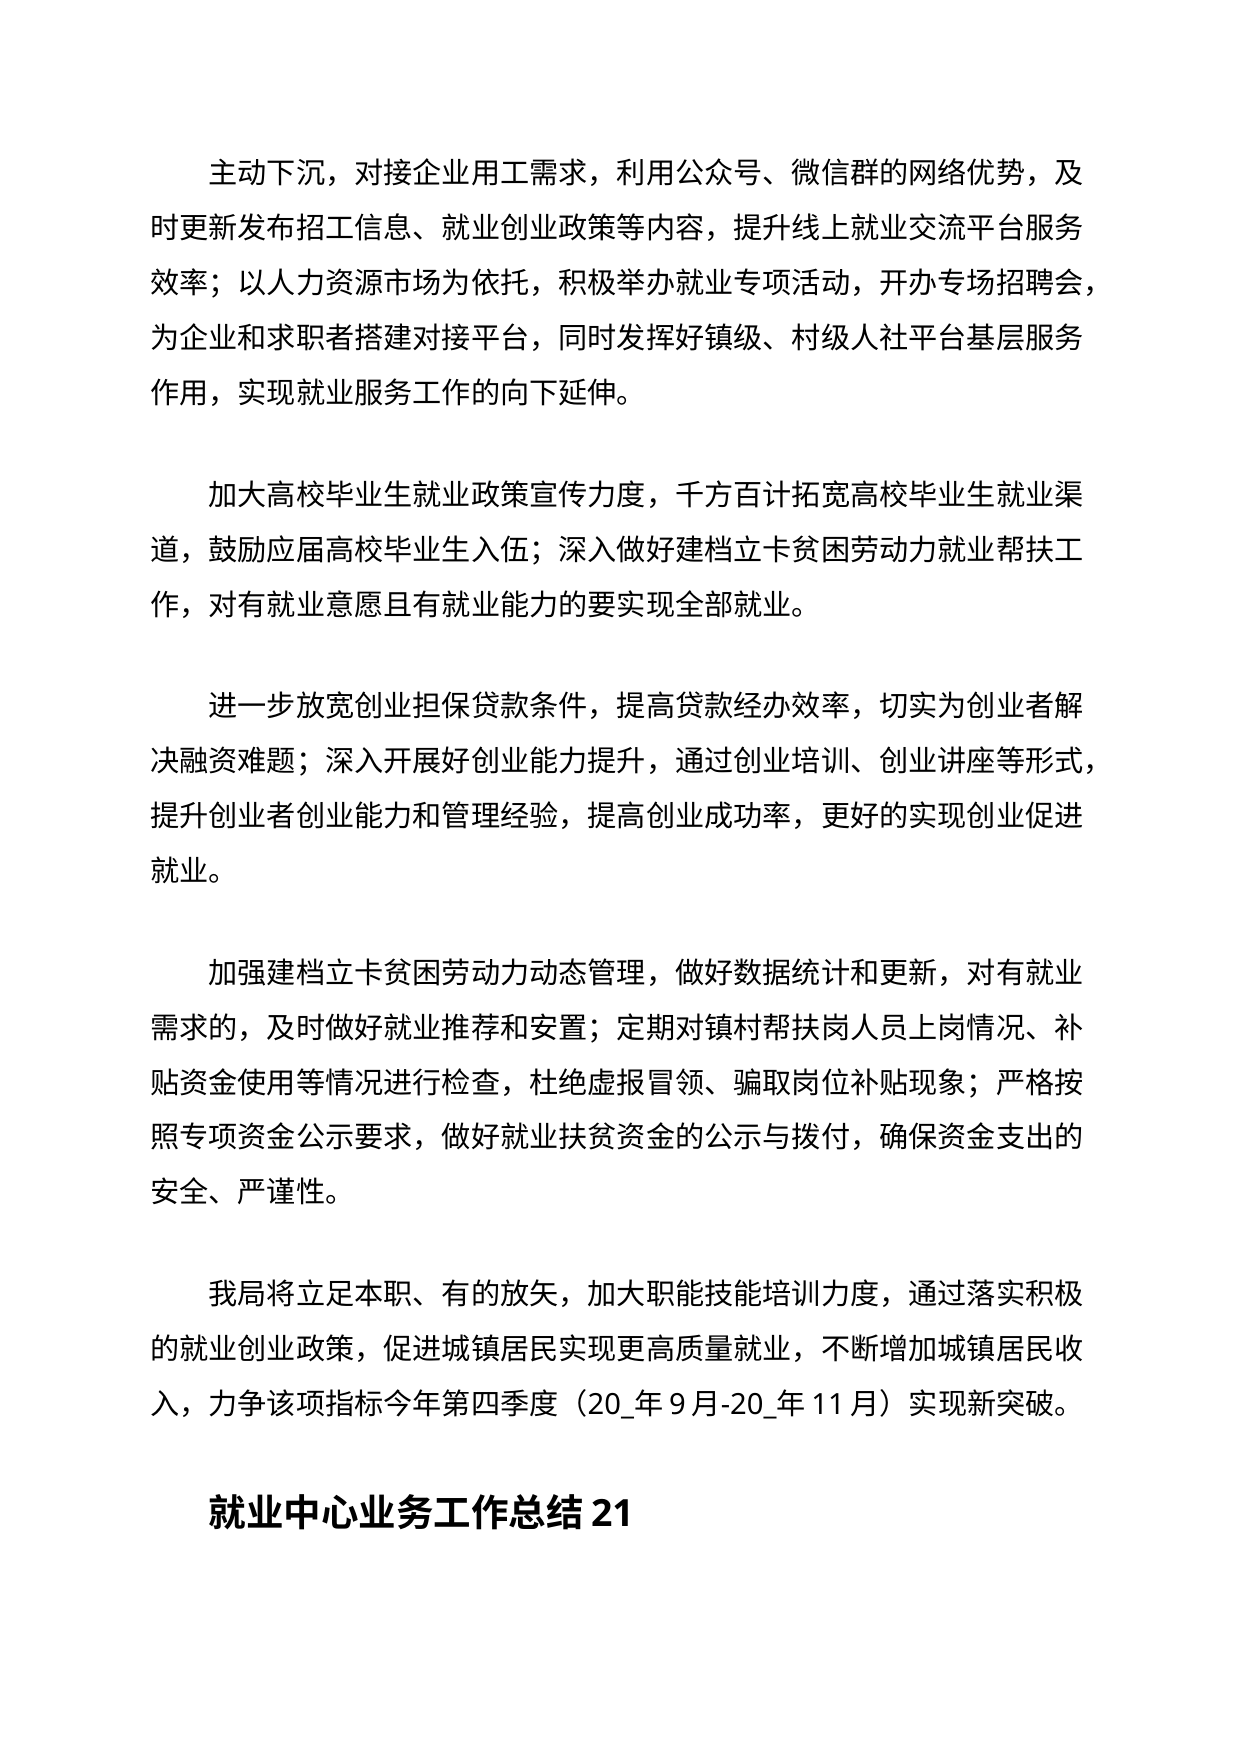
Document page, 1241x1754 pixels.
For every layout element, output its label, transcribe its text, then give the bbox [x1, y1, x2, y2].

text 加强建档立卡贫困劳动力动态管理，做好数据统计和更新，对有就业需求的，及时做好就业推荐和安置；定期对镇村帮扶岗人员上岗情况、补贴资金使用等情况进行检查，杜绝虚报冒领、骗取岗位补贴现象；严格按照专项资金公示要求，做好就业扶贫资金的公示与拨付，确保资金支出的安全、严谨性。 [150, 949, 1090, 1211]
text 就业中心业务工作总结21 [150, 1482, 1090, 1537]
text 主动下沉，对接企业用工需求，利用公众号、微信群的网络优势，及时更新发布招工信息、就业创业政策等内容，提升线上就业交流平台服务效率；以人力资源市场为依托，积极举办就业专项活动，开办专场招聘会，为企业和求职者搭建对接平台，同时发挥好镇级、村级人社平台基层服务作用，实现就业服务工作的向下延伸。 [150, 150, 1090, 412]
text 加大高校毕业生就业政策宣传力度，千方百计拓宽高校毕业生就业渠道，鼓励应届高校毕业生入伍；深入做好建档立卡贫困劳动力就业帮扶工作，对有就业意愿且有就业能力的要实现全部就业。 [150, 471, 1090, 623]
text 我局将立足本职、有的放矢，加大职能技能培训力度，通过落实积极的就业创业政策，促进城镇居民实现更高质量就业，不断增加城镇居民收入，力争该项指标今年第四季度（20_年9月-20_年11月）实现新突破。 [150, 1271, 1090, 1423]
text 进一步放宽创业担保贷款条件，提高贷款经办效率，切实为创业者解决融资难题；深入开展好创业能力提升，通过创业培训、创业讲座等形式，提升创业者创业能力和管理经验，提高创业成功率，更好的实现创业促进就业。 [150, 683, 1090, 890]
